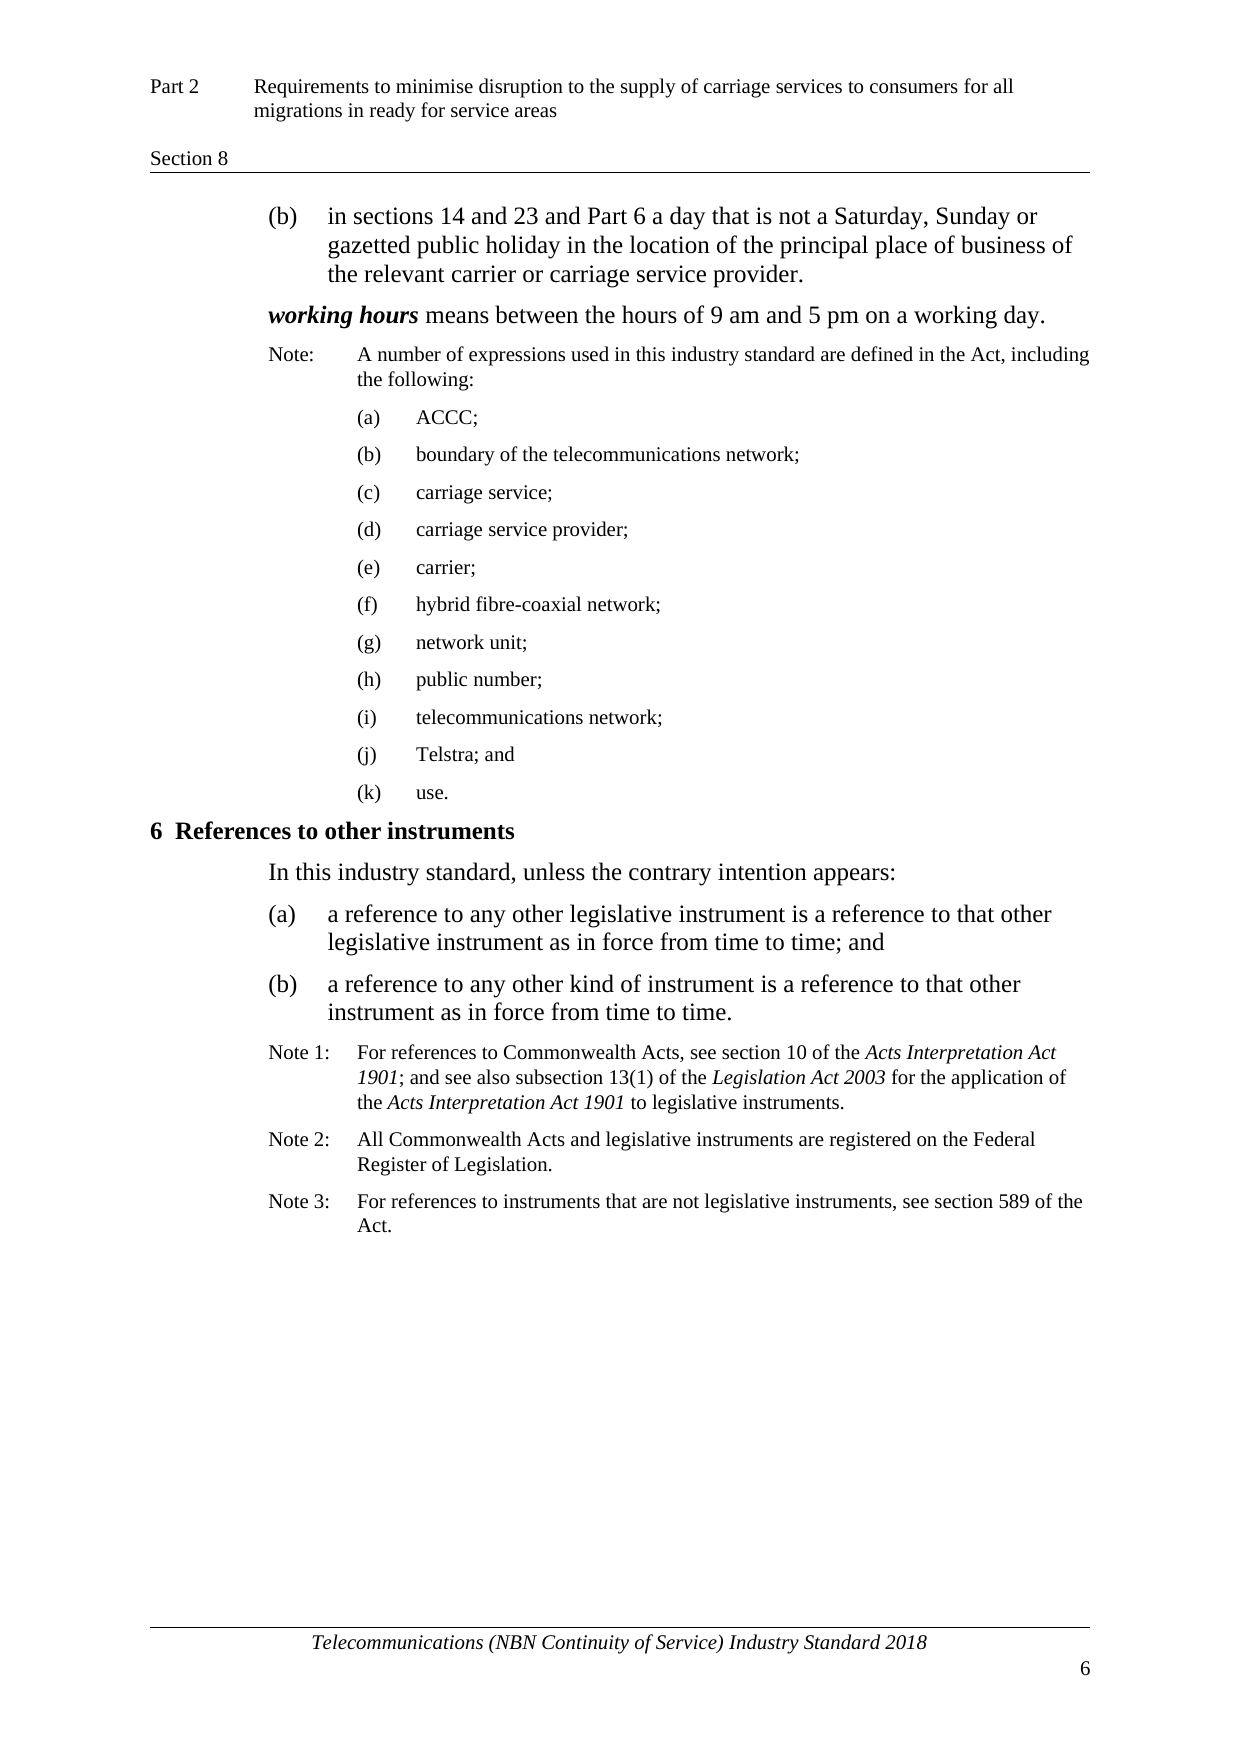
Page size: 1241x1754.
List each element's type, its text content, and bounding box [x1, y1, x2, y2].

text Note 3: For references to instruments that are not legislative instruments, see section 589 of the Act. [268, 1189, 1090, 1237]
text (g) network unit; [357, 629, 1090, 654]
list carriage service provider; [357, 516, 1090, 541]
text 6 References to other instruments [150, 816, 1090, 845]
text Note: A number of expressions used in this industry standard are defined in the Act, including the following: [268, 341, 1090, 391]
text (e) carrier; [357, 554, 1090, 579]
list ACCC; [357, 404, 1090, 429]
text (a) a reference to any other legislative instrument is a reference to that other legislative instrument as in force from time to time; and [268, 899, 1090, 956]
text (j) Telstra; and [357, 741, 1090, 766]
text In this industry standard, unless the contrary intention appears: [268, 857, 1090, 886]
list boundary of the telecommunications network; [357, 441, 1090, 466]
text (h) public number; [357, 666, 1090, 691]
text Note 2: All Commonwealth Acts and legislative instruments are registered on the Federal Register of Legislation. [268, 1126, 1090, 1176]
text (f) hybrid fibre-coaxial network; [357, 591, 1090, 616]
text Note 1: For references to Commonwealth Acts, see section 10 of the Acts Interpretation Act 1901; and see also subsection 13(1) of the Legislation Act 2003 for the application of the Acts Interpretation Act 1901 to legislative instruments. [268, 1039, 1090, 1114]
text (i) telecommunications network; [357, 704, 1090, 729]
text working hours means between the hours of 9 am and 5 pm on a working day. [268, 300, 1090, 329]
text (k) use. [357, 779, 1090, 804]
list carriage service; [357, 479, 1090, 504]
list in sections 14 and 23 and Part 6 a day that is not a Saturday, Sunday or gazetted public holiday in the location of the principal place of business of the relevant carrier or carriage service provider. [268, 201, 1090, 287]
text (b) a reference to any other kind of instrument is a reference to that other instrument as in force from time to time. [268, 969, 1090, 1026]
